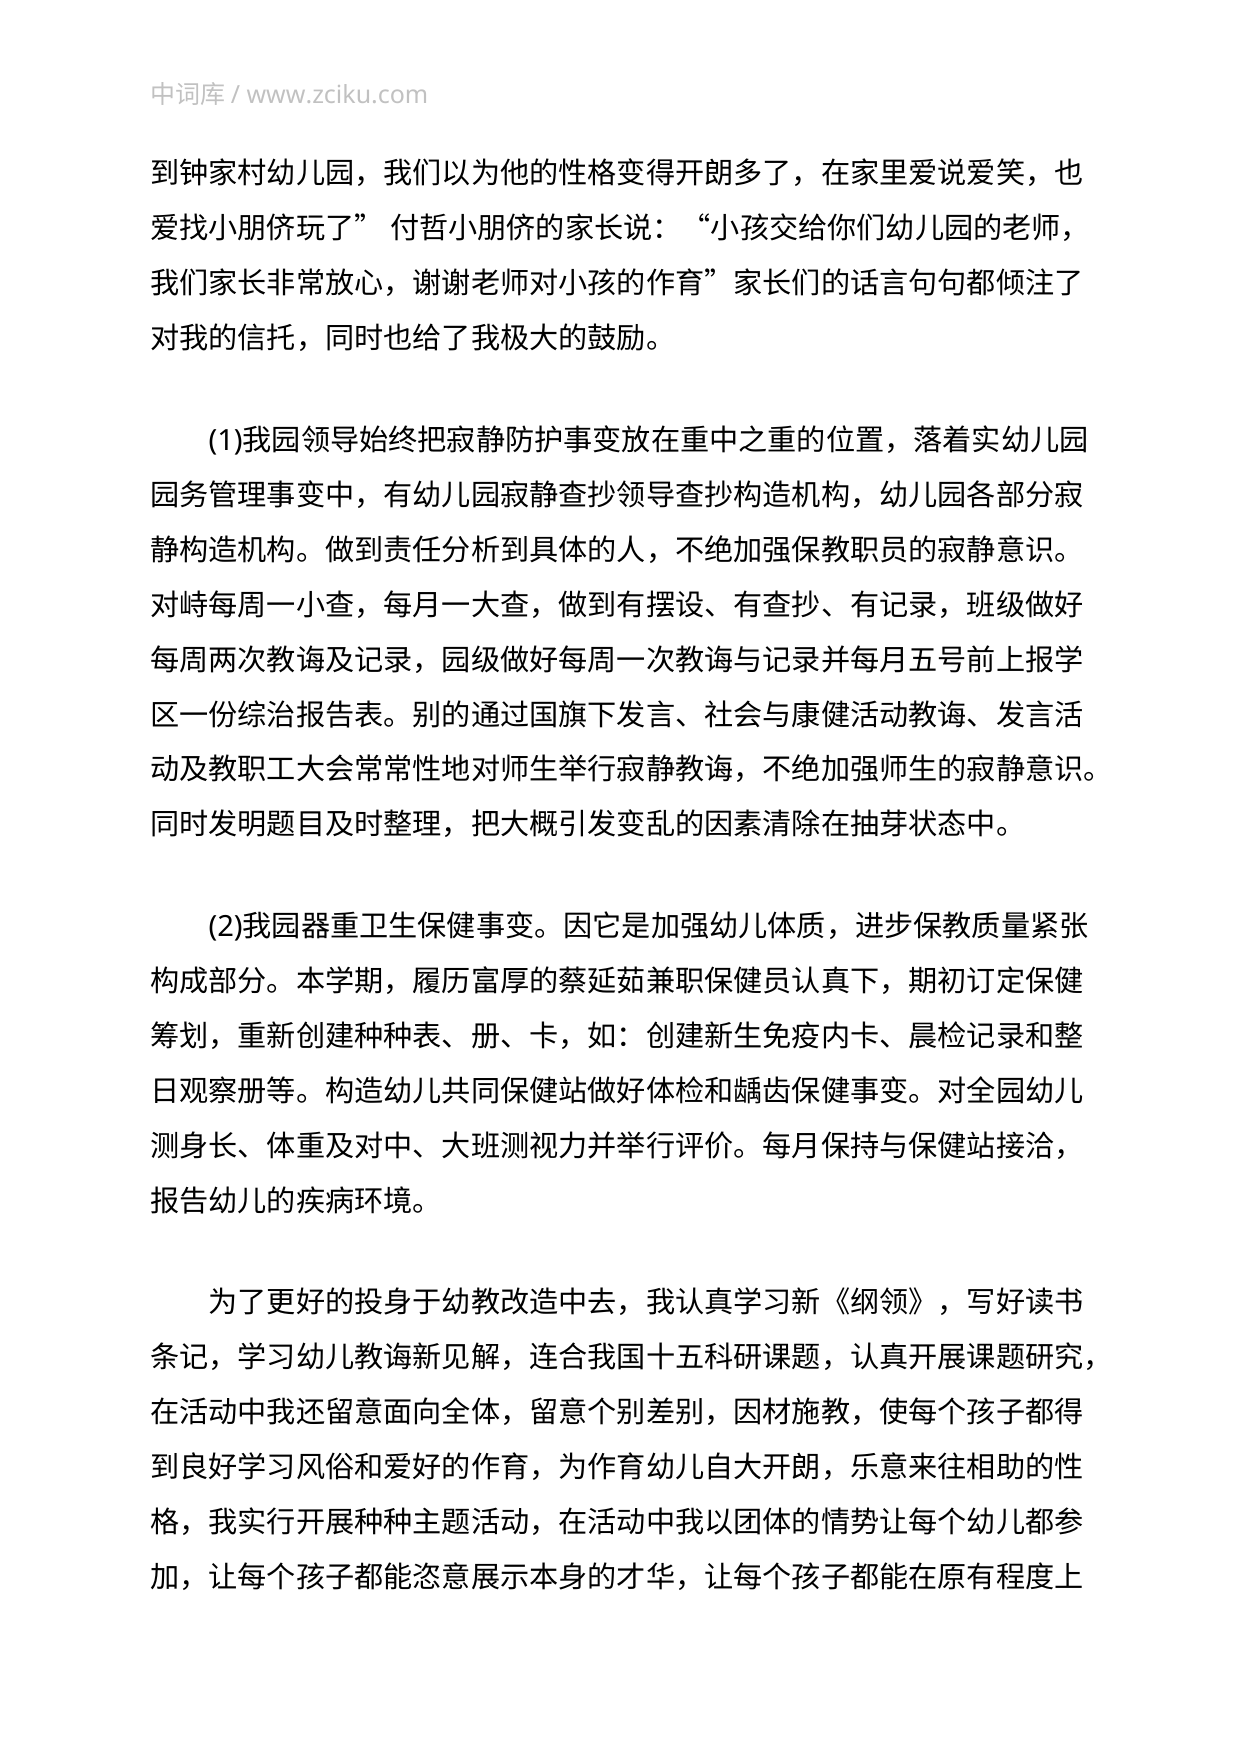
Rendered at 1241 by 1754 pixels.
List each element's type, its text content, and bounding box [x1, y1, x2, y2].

text (2)我园器重卫生保健事变。因它是加强幼儿体质，进步保教质量紧张构成部分。本学期，履历富厚的蔡延茹兼职保健员认真下，期初订定保健筹划，重新创建种种表、册、卡，如：创建新生免疫内卡、晨检记录和整日观察册等。构造幼儿共同保健站做好体检和龋齿保健事变。对全园幼儿测身长、体重及对中、大班测视力并举行评价。每月保持与保健站接洽，报告幼儿的疾病环境。 [150, 903, 1090, 1219]
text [150, 150, 1090, 357]
text (1)我园领导始终把寂静防护事变放在重中之重的位置，落着实幼儿园园务管理事变中，有幼儿园寂静查抄领导查抄构造机构，幼儿园各部分寂静构造机构。做到责任分析到具体的人，不绝加强保教职员的寂静意识。对峙每周一小查，每月一大查，做到有摆设、有查抄、有记录，班级做好每周两次教诲及记录，园级做好每周一次教诲与记录并每月五号前上报学区一份综治报告表。别的通过国旗下发言、社会与康健活动教诲、发言活动及教职工大会常常性地对师生举行寂静教诲，不绝加强师生的寂静意识。同时发明题目及时整理，把大概引发变乱的因素清除在抽芽状态中。 [150, 416, 1090, 843]
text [150, 1279, 1090, 1596]
